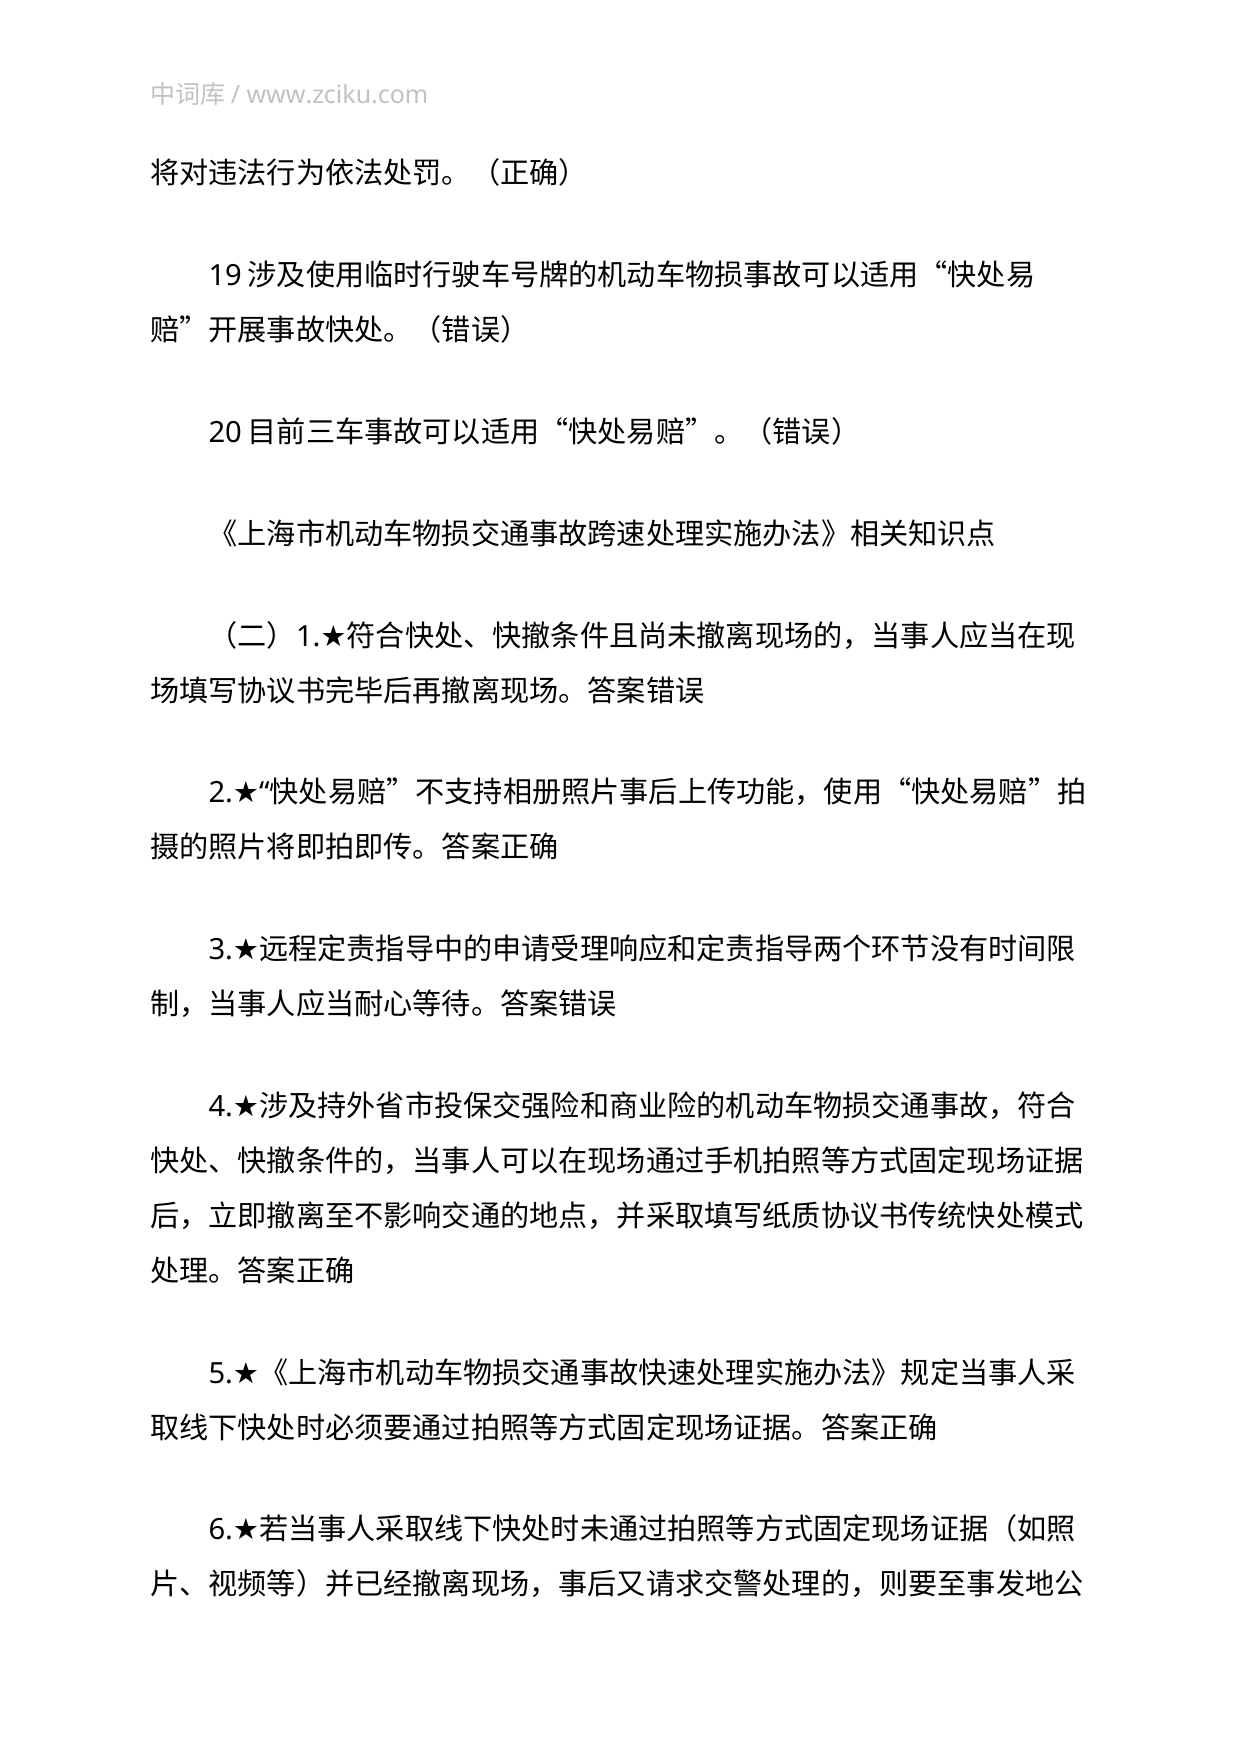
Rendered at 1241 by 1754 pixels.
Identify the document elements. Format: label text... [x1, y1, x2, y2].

text 4.★涉及持外省市投保交强险和商业险的机动车物损交通事故，符合快处、快撤条件的，当事人可以在现场通过手机拍照等方式固定现场证据后，立即撤离至不影响交通的地点，并采取填写纸质协议书传统快处模式处理。答案正确 [150, 1083, 1090, 1290]
text 《上海市机动车物损交通事故跨速处理实施办法》相关知识点 [150, 511, 1090, 553]
text 3.★远程定责指导中的申请受理响应和定责指导两个环节没有时间限制，当事人应当耐心等待。答案错误 [150, 926, 1090, 1023]
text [150, 1506, 1090, 1603]
text 2.★“快处易赔”不支持相册照片事后上传功能，使用“快处易赔”拍摄的照片将即拍即传。答案正确 [150, 769, 1090, 866]
text 5.★《上海市机动车物损交通事故快速处理实施办法》规定当事人采取线下快处时必须要通过拍照等方式固定现场证据。答案正确 [150, 1349, 1090, 1446]
text 19涉及使用临时行驶车号牌的机动车物损事故可以适用“快处易赔”开展事故快处。（错误） [150, 252, 1090, 349]
text （二）1.★符合快处、快撤条件且尚未撤离现场的，当事人应当在现场填写协议书完毕后再撤离现场。答案错误 [150, 612, 1090, 709]
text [150, 150, 1090, 192]
text 20目前三车事故可以适用“快处易赔”。（错误） [150, 408, 1090, 451]
